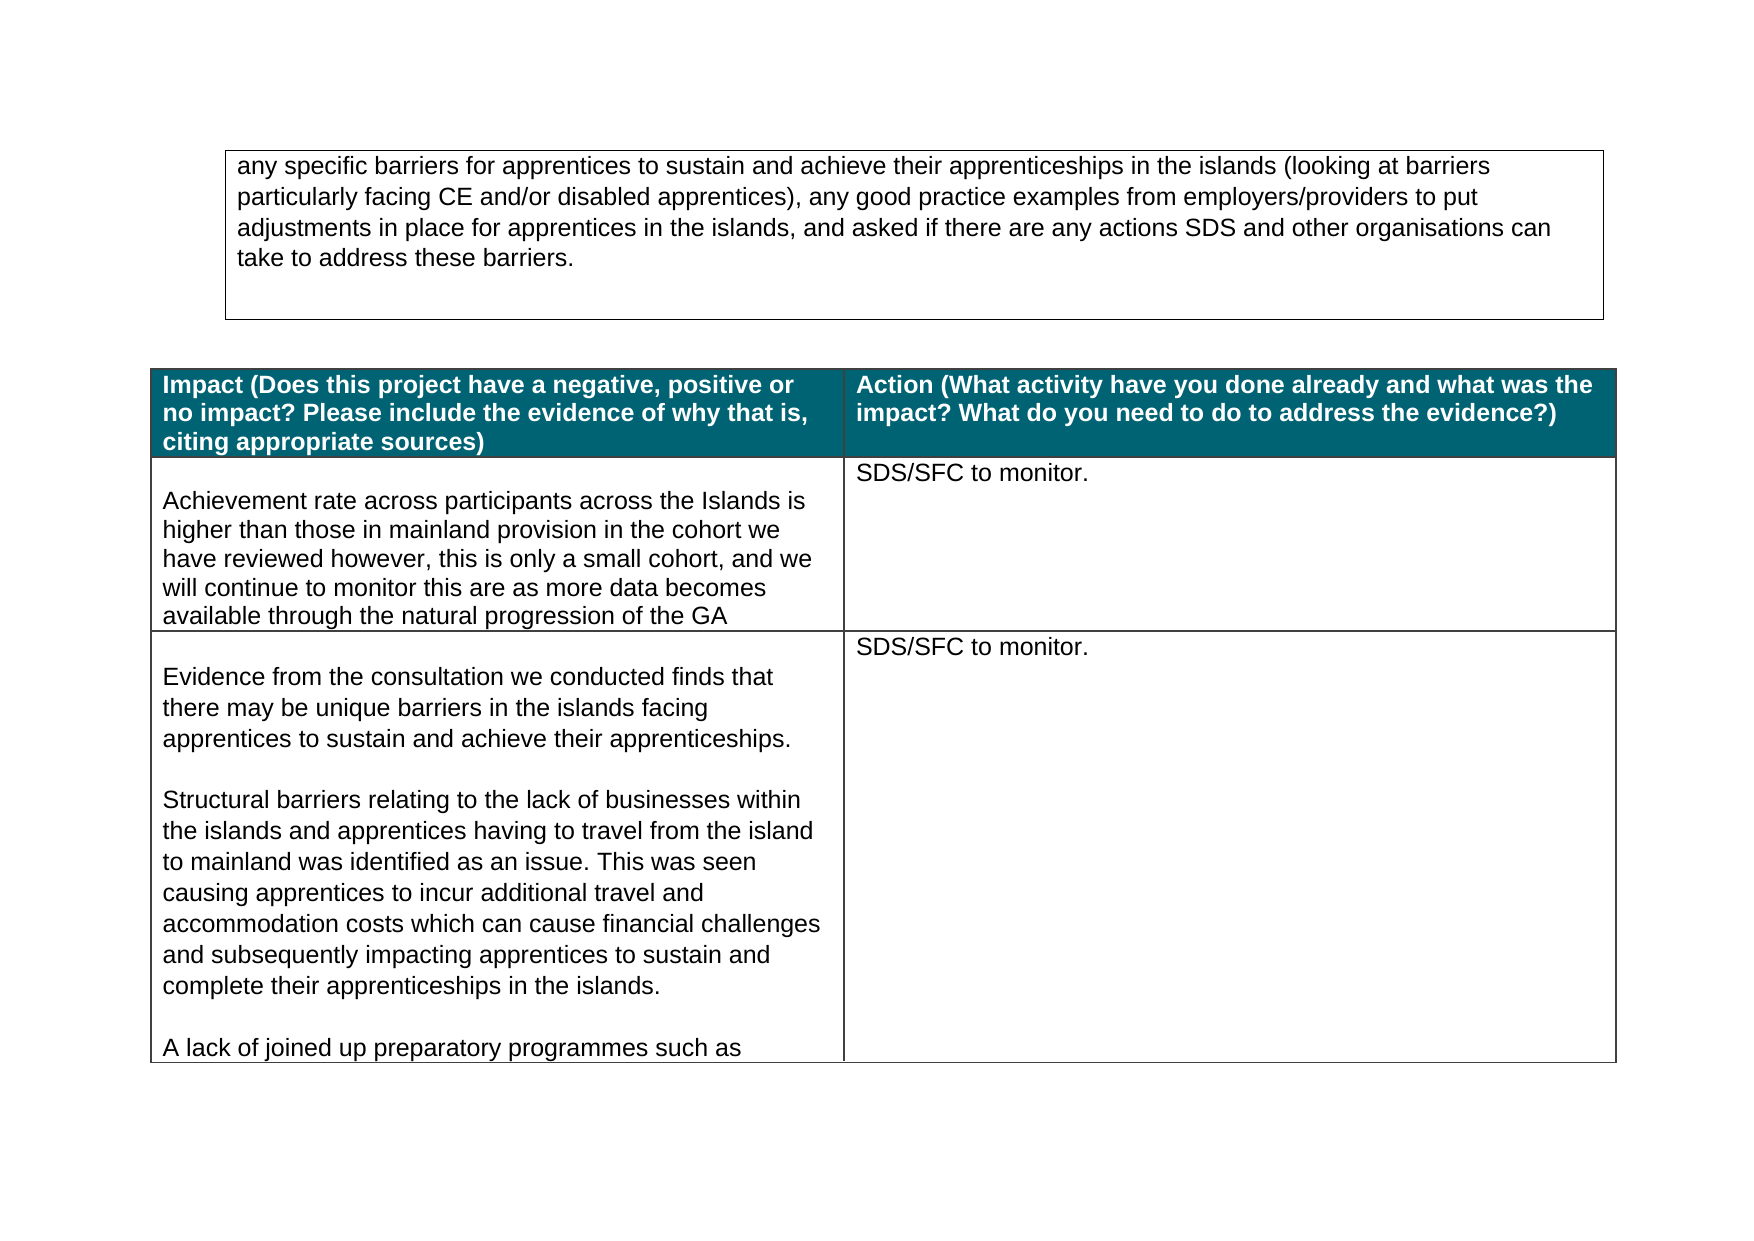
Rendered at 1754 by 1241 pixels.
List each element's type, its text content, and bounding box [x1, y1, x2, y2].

table_header Action (What activity have you done already and what was the impact? What do you need to do to address the evidence?) [845, 370, 1615, 456]
table_cell SDS/SFC to monitor. [845, 632, 1615, 1061]
table_cell Achievement rate across participants across the Islands is higher than those in mainland provision in the cohort we have reviewed however, this is only a small cohort, and we will continue to monitor this are as more data becomes available through the natural progression of the GA [152, 458, 843, 630]
table_cell SDS/SFC to monitor. [845, 458, 1615, 630]
table_header Impact (Does this project have a negative, positive or no impact? Please include the evidence of why that is, citing appropriate sources) [152, 370, 843, 456]
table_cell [152, 632, 843, 1061]
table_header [226, 151, 1603, 319]
